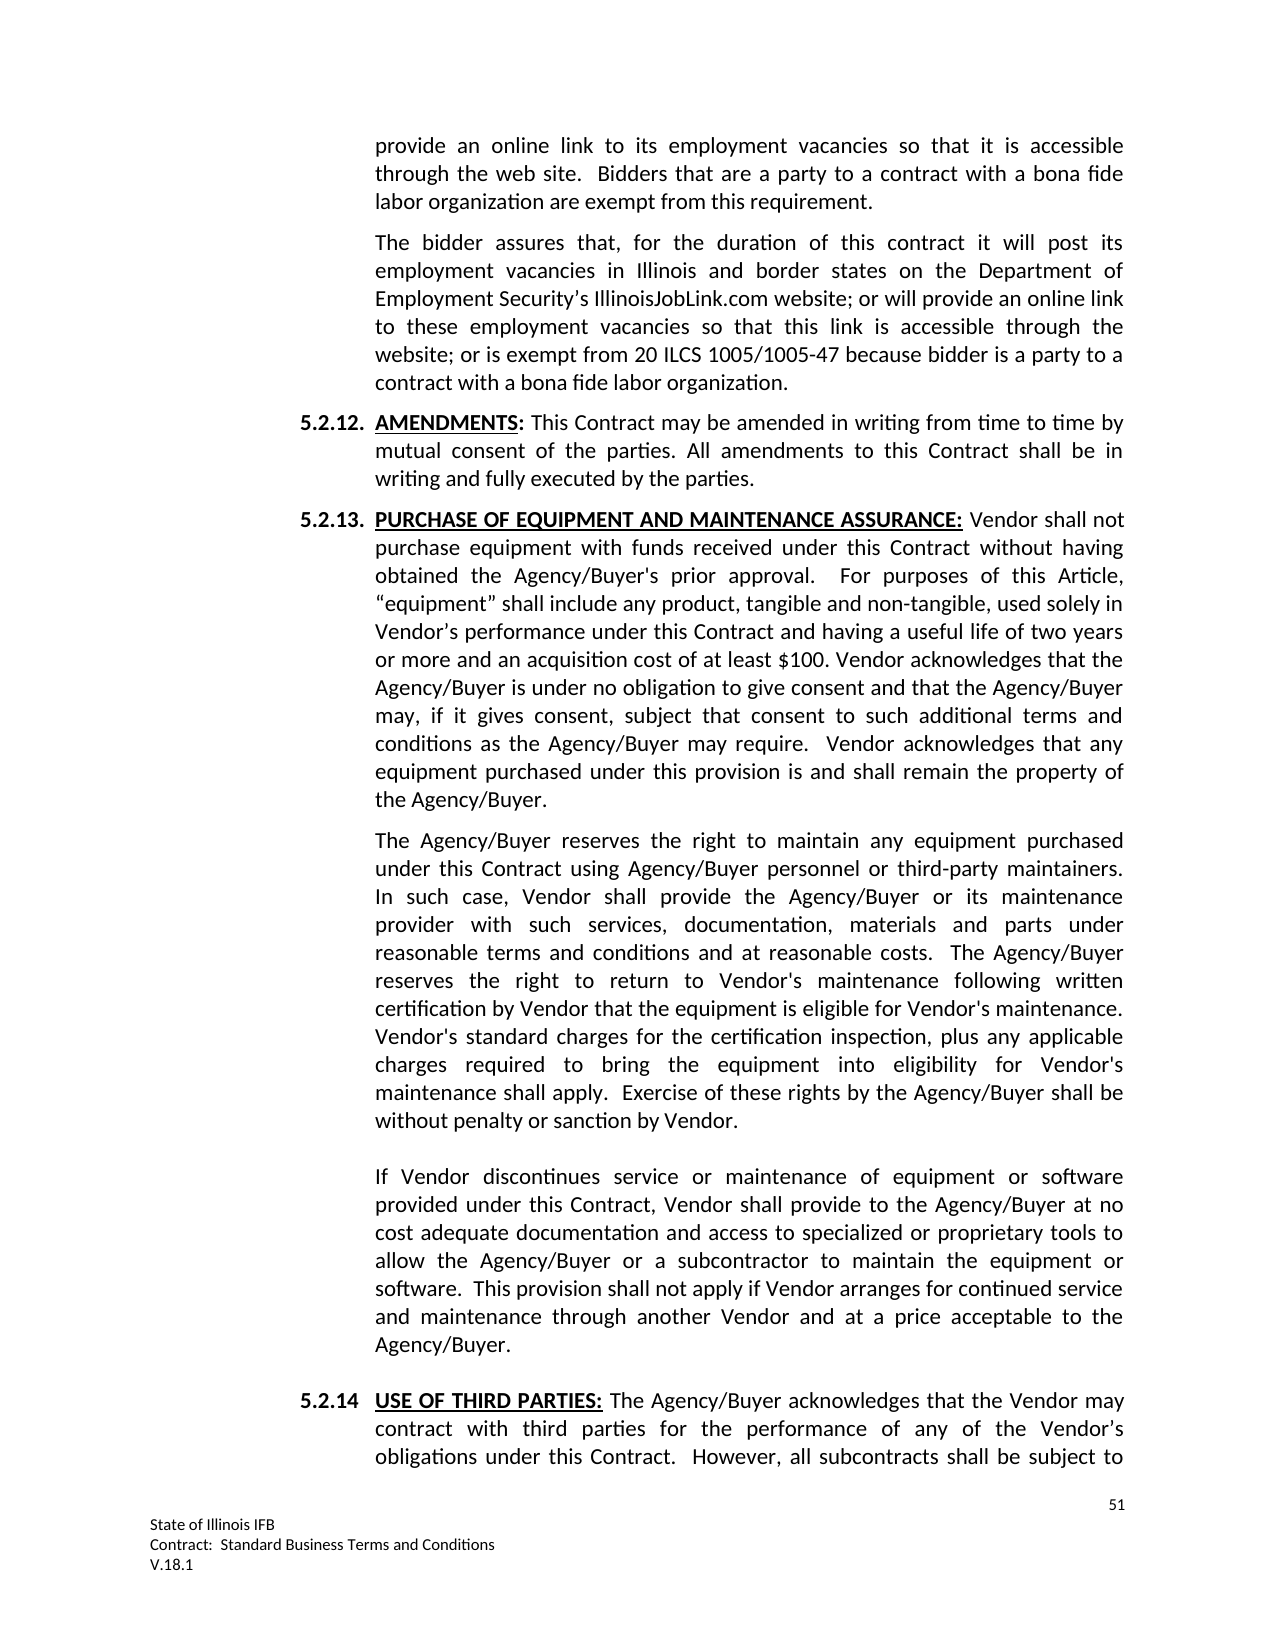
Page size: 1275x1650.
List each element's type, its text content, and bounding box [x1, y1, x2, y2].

text The bidder assures that, for the duration of this contract it will post its employment vacancies in Illinois and border states on the Department of Employment Security’s IllinoisJobLink.com website; or will provide an online link to these employment vacancies so that this link is accessible through the website; or is exempt from 20 ILCS 1005/1005-47 because bidder is a party to a contract with a bona fide labor organization. [375, 228, 1125, 396]
text 5.2.13. PURCHASE OF EQUIPMENT AND MAINTENANCE ASSURANCE: Vendor shall not purchase equipment with funds received under this Contract without having obtained the Agency/Buyer's prior approval. For purposes of this Article, “equipment” shall include any product, tangible and non-tangible, used solely in Vendor’s performance under this Contract and having a useful life of two years or more and an acquisition cost of at least $100. Vendor acknowledges that the Agency/Buyer is under no obligation to give consent and that the Agency/Buyer may, if it gives consent, subject that consent to such additional terms and conditions as the Agency/Buyer may require. Vendor acknowledges that any equipment purchased under this provision is and shall remain the property of the Agency/Buyer. [300, 505, 1125, 813]
text 5.2.12. AMENDMENTS: This Contract may be amended in writing from time to time by mutual consent of the parties. All amendments to this Contract shall be in writing and fully executed by the parties. [300, 408, 1125, 492]
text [300, 131, 1125, 215]
text The Agency/Buyer reserves the right to maintain any equipment purchased under this Contract using Agency/Buyer personnel or third-party maintainers. In such case, Vendor shall provide the Agency/Buyer or its maintenance provider with such services, documentation, materials and parts under reasonable terms and conditions and at reasonable costs. The Agency/Buyer reserves the right to return to Vendor's maintenance following written certification by Vendor that the equipment is eligible for Vendor's maintenance. Vendor's standard charges for the certification inspection, plus any applicable charges required to bring the equipment into eligibility for Vendor's maintenance shall apply. Exercise of these rights by the Agency/Buyer shall be without penalty or sanction by Vendor. [375, 826, 1125, 1134]
text If Vendor discontinues service or maintenance of equipment or software provided under this Contract, Vendor shall provide to the Agency/Buyer at no cost adequate documentation and access to specialized or proprietary tools to allow the Agency/Buyer or a subcontractor to maintain the equipment or software. This provision shall not apply if Vendor arranges for continued service and maintenance through another Vendor and at a price acceptable to the Agency/Buyer. [375, 1162, 1125, 1358]
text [300, 1386, 1125, 1470]
